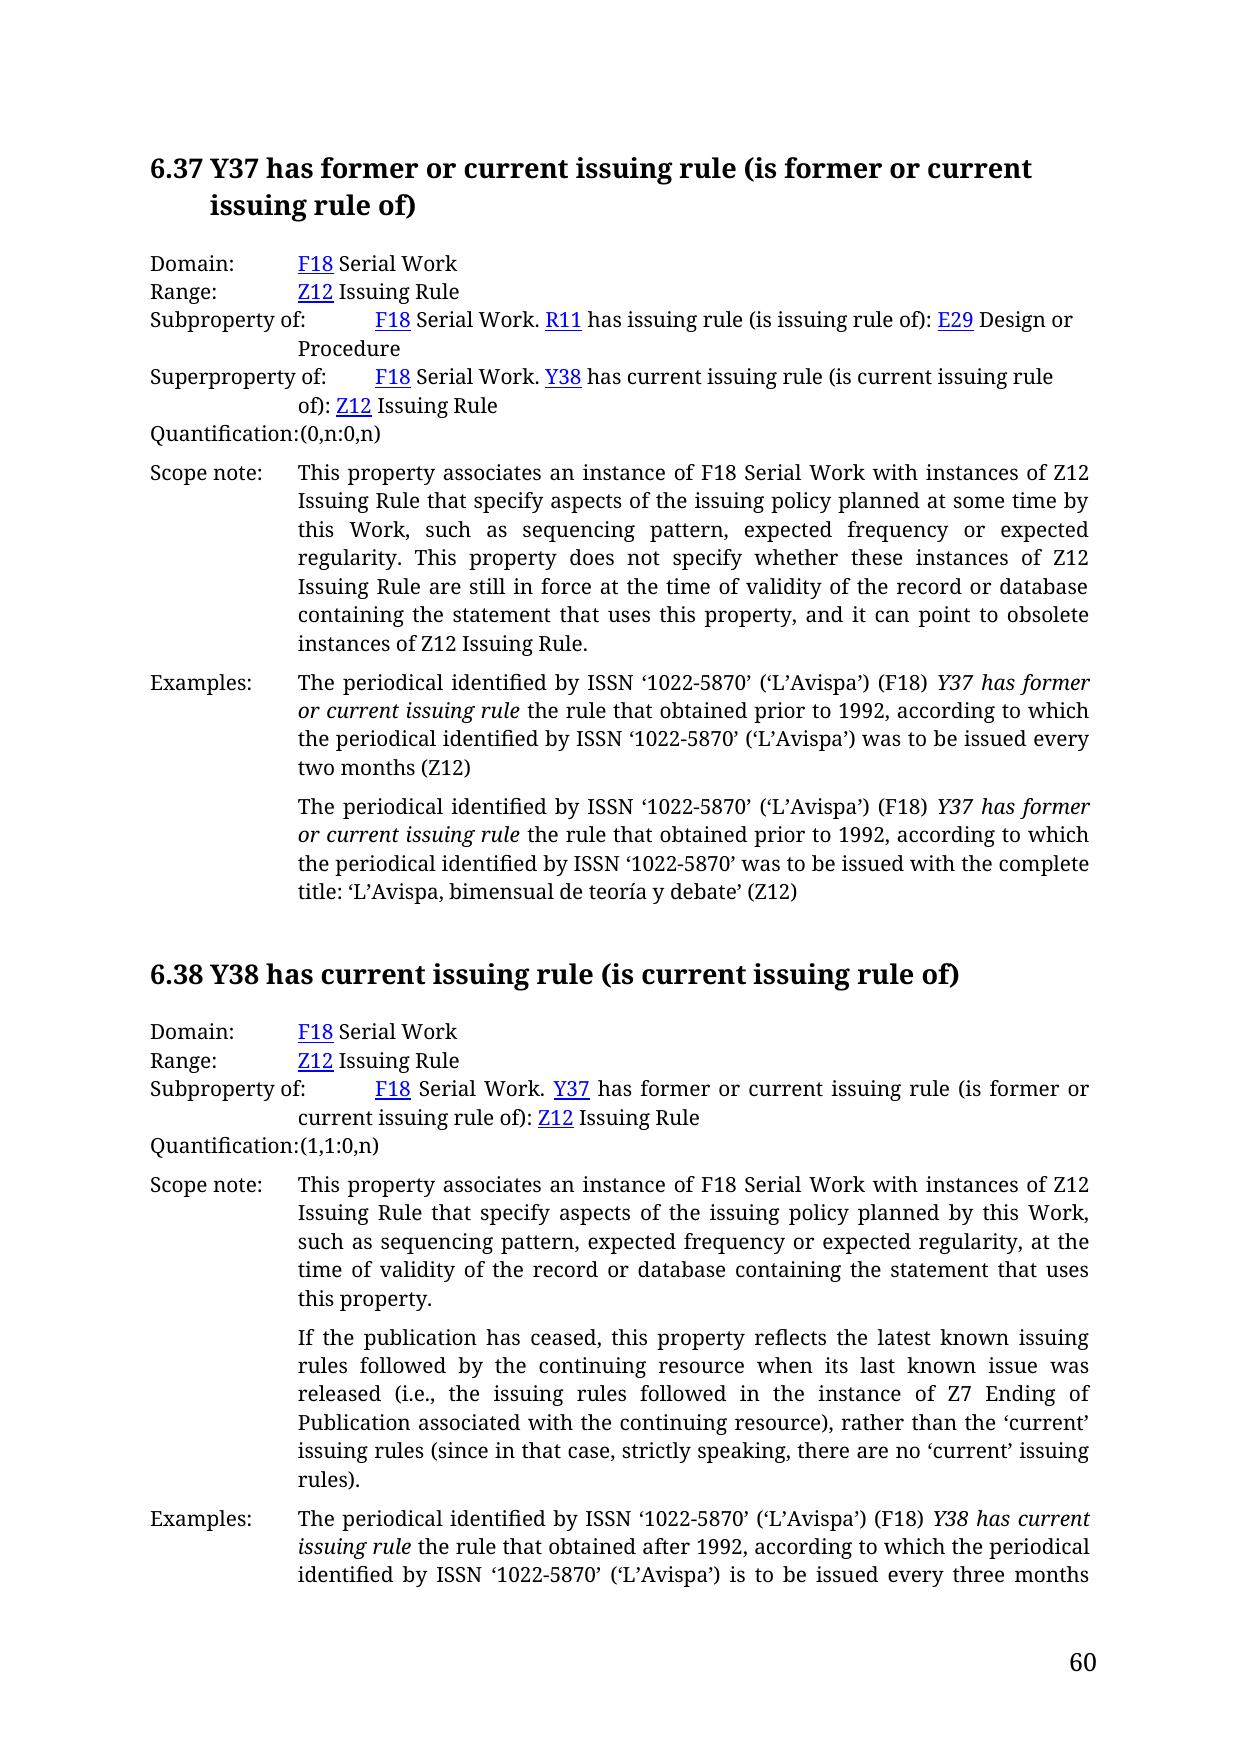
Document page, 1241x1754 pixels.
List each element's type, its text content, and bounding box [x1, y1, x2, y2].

text Scope note: This property associates an instance of F18 Serial Work with instances of Z12 Issuing Rule that specify aspects of the issuing policy planned by this Work, such as sequencing pattern, expected frequency or expected regularity, at the time of validity of the record or database containing the statement that uses this property. [150, 1170, 1090, 1312]
text Range: Z12 Issuing Rule [150, 277, 1090, 306]
text Range: Z12 Issuing Rule [150, 1046, 1090, 1074]
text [150, 1504, 1090, 1589]
text If the publication has ceased, this property reflects the latest known issuing rules followed by the continuing resource when its last known issue was released (i.e., the issuing rules followed in the instance of Z7 Ending of Publication associated with the continuing resource), rather than the ‘current’ issuing rules (since in that case, strictly speaking, there are no ‘current’ issuing rules). [298, 1323, 1090, 1493]
text Examples: The periodical identified by ISSN ‘1022-5870’ (‘L’Avispa’) (F18) Y37 has former or current issuing rule the rule that obtained prior to 1992, according to which the periodical identified by ISSN ‘1022-5870’ (‘L’Avispa’) was to be issued every two months (Z12) [150, 668, 1090, 781]
text Scope note: This property associates an instance of F18 Serial Work with instances of Z12 Issuing Rule that specify aspects of the issuing policy planned at some time by this Work, such as sequencing pattern, expected frequency or expected regularity. This property does not specify whether these instances of Z12 Issuing Rule are still in force at the time of validity of the record or database containing the statement that uses this property, and it can point to obsolete instances of Z12 Issuing Rule. [150, 458, 1090, 657]
subtitle Y38 has current issuing rule (is current issuing rule of) [150, 956, 1090, 992]
text Superproperty of: F18 Serial Work. Y38 has current issuing rule (is current issuing rule of): Z12 Issuing Rule [150, 362, 1090, 419]
text Domain: F18 Serial Work [150, 249, 1090, 277]
text Quantification: (1,1:0,n) [150, 1131, 1090, 1160]
text Subproperty of: F18 Serial Work. Y37 has former or current issuing rule (is former or current issuing rule of): Z12 Issuing Rule [150, 1074, 1090, 1131]
text Domain: F18 Serial Work [150, 1017, 1090, 1046]
text The periodical identified by ISSN ‘1022-5870’ (‘L’Avispa’) (F18) Y37 has former or current issuing rule the rule that obtained prior to 1992, according to which the periodical identified by ISSN ‘1022-5870’ was to be issued with the complete title: ‘L’Avispa, bimensual de teoría y debate’ (Z12) [298, 792, 1090, 906]
subtitle Y37 has former or current issuing rule (is former or current issuing rule of) [150, 150, 1090, 224]
text Subproperty of: F18 Serial Work. R11 has issuing rule (is issuing rule of): E29 Design or Procedure [150, 306, 1090, 362]
text Quantification: (0,n:0,n) [150, 419, 1090, 448]
